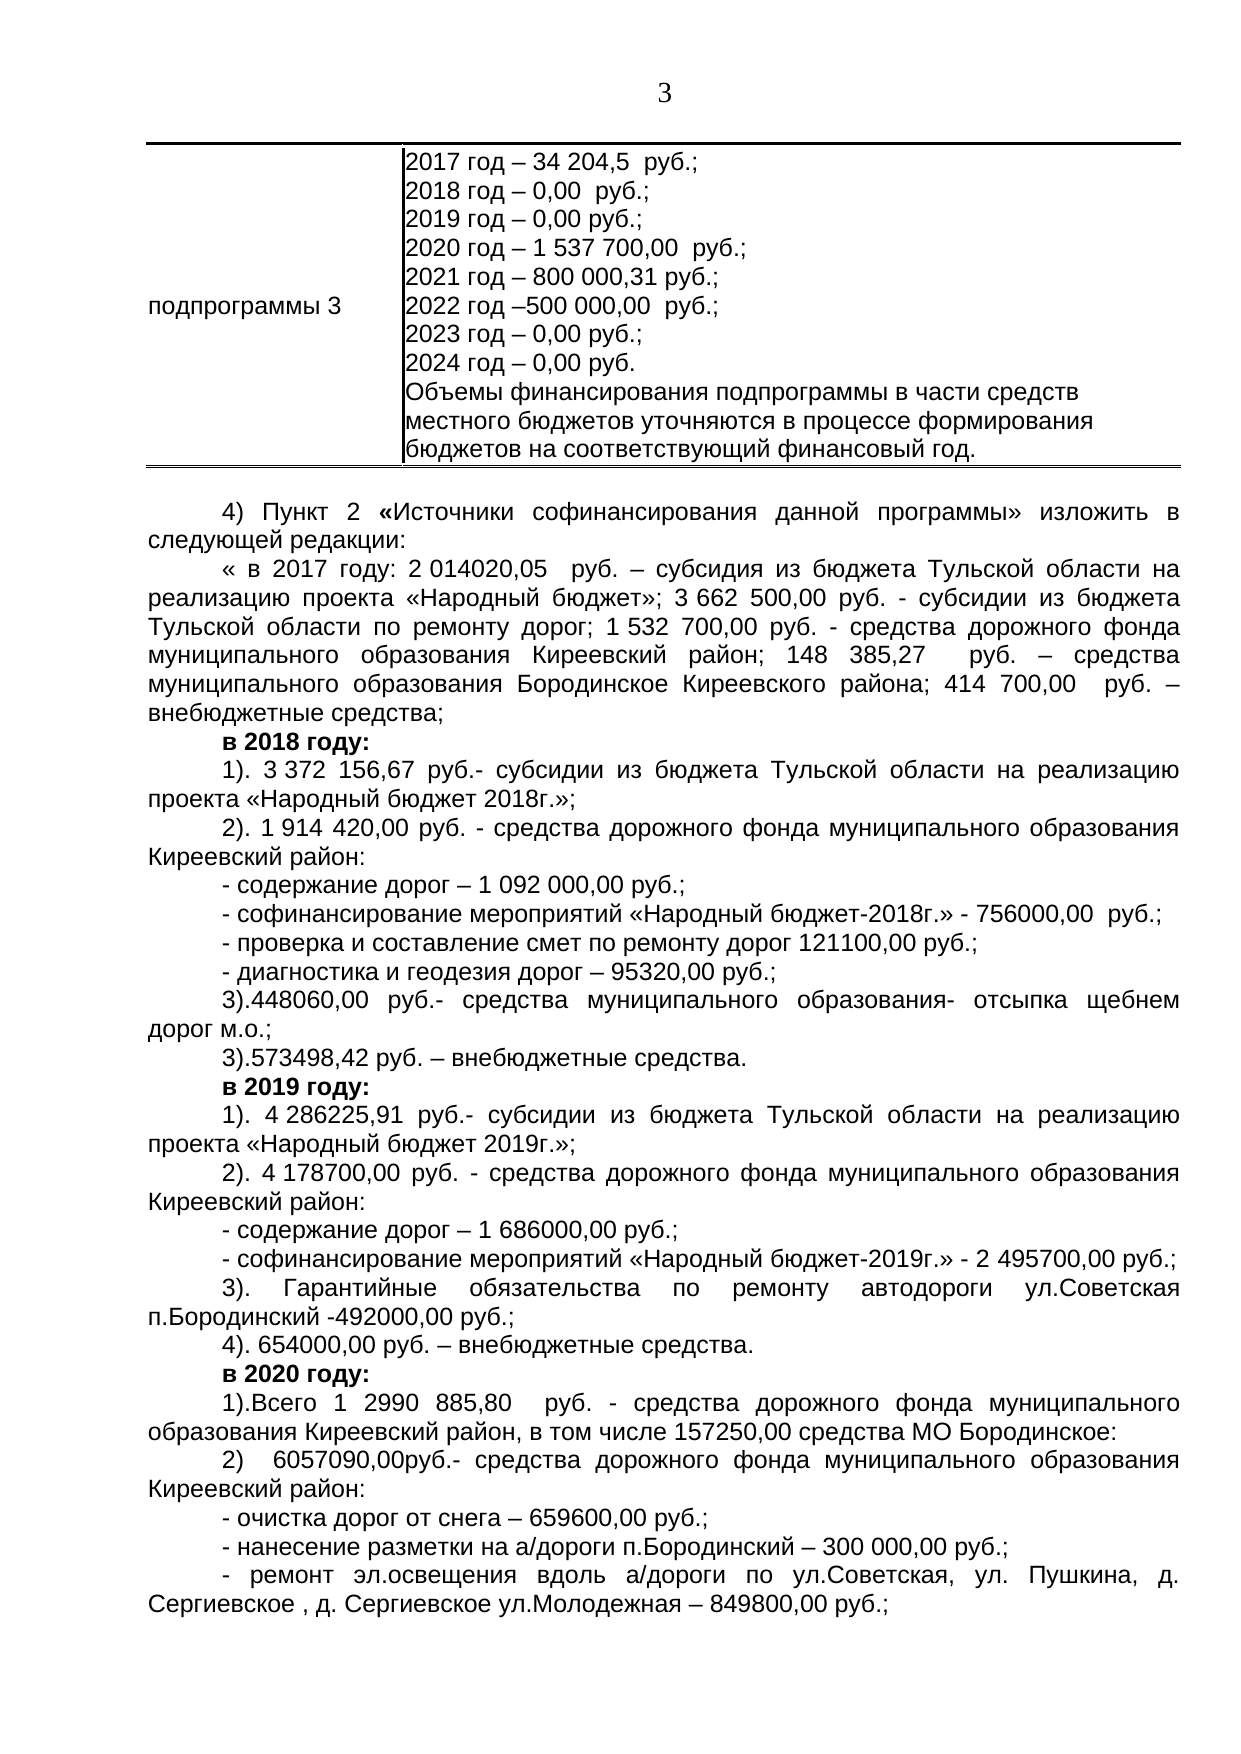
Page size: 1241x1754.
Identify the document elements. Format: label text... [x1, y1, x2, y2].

text в 2019 году: [148, 1072, 1181, 1100]
text - диагностика и геодезия дорог – 95320,00 руб.; [148, 957, 1181, 985]
text 4). 654000,00 руб. – внебюджетные средства. [148, 1330, 1181, 1359]
text 2) 6057090,00руб.- средства дорожного фонда муниципального образования Киреевский район: [148, 1445, 1181, 1503]
text « в 2017 году: 2 014020,05 руб. – субсидия из бюджета Тульской области на реализацию проекта «Народный бюджет»; 3 662 500,00 руб. - субсидии из бюджета Тульской области по ремонту дорог; 1 532 700,00 руб. - средства дорожного фонда муниципального образования Киреевский район; 148 385,27 руб. – средства муниципального образования Бородинское Киреевского района; 414 700,00 руб. – внебюджетные средства; [148, 554, 1181, 727]
text 2). 4 178700,00 руб. - средства дорожного фонда муниципального образования Киреевский район: [148, 1158, 1181, 1215]
text 3).573498,42 руб. – внебюджетные средства. [148, 1043, 1181, 1072]
text - очистка дорог от снега – 659600,00 руб.; [148, 1503, 1181, 1532]
text - проверка и составление смет по ремонту дорог 121100,00 руб.; [148, 928, 1181, 957]
text 1). 3 372 156,67 руб.- субсидии из бюджета Тульской области на реализацию проекта «Народный бюджет 2018г.»; [148, 755, 1181, 813]
text - содержание дорог – 1 092 000,00 руб.; [148, 870, 1181, 899]
text 4) Пункт 2 «Источники софинансирования данной программы» изложить в следующей редакции: [148, 497, 1181, 554]
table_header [146, 144, 403, 465]
text 1). 4 286225,91 руб.- субсидии из бюджета Тульской области на реализацию проекта «Народный бюджет 2019г.»; [148, 1100, 1181, 1158]
text - ремонт эл.освещения вдоль а/дороги по ул.Советская, ул. Пушкина, д. Сергиевское , д. Сергиевское ул.Молодежная – 849800,00 руб.; [148, 1560, 1181, 1618]
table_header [403, 145, 1181, 465]
text - содержание дорог – 1 686000,00 руб.; [148, 1215, 1181, 1244]
text 3).448060,00 руб.- средства муниципального образования- отсыпка щебнем дорог м.о.; [148, 985, 1181, 1043]
text 2). 1 914 420,00 руб. - средства дорожного фонда муниципального образования Киреевский район: [148, 813, 1181, 870]
text 3). Гарантийные обязательства по ремонту автодороги ул.Советская п.Бородинский -492000,00 руб.; [148, 1273, 1181, 1330]
text - софинансирование мероприятий «Народный бюджет-2019г.» - 2 495700,00 руб.; [148, 1244, 1181, 1273]
text - нанесение разметки на а/дороги п.Бородинский – 300 000,00 руб.; [148, 1532, 1181, 1560]
text в 2018 году: [148, 727, 1181, 755]
text в 2020 году: [148, 1359, 1181, 1388]
text 1).Всего 1 2990 885,80 руб. - средства дорожного фонда муниципального образования Киреевский район, в том числе 157250,00 средства МО Бородинское: [148, 1388, 1181, 1445]
text - софинансирование мероприятий «Народный бюджет-2018г.» - 756000,00 руб.; [148, 899, 1181, 928]
